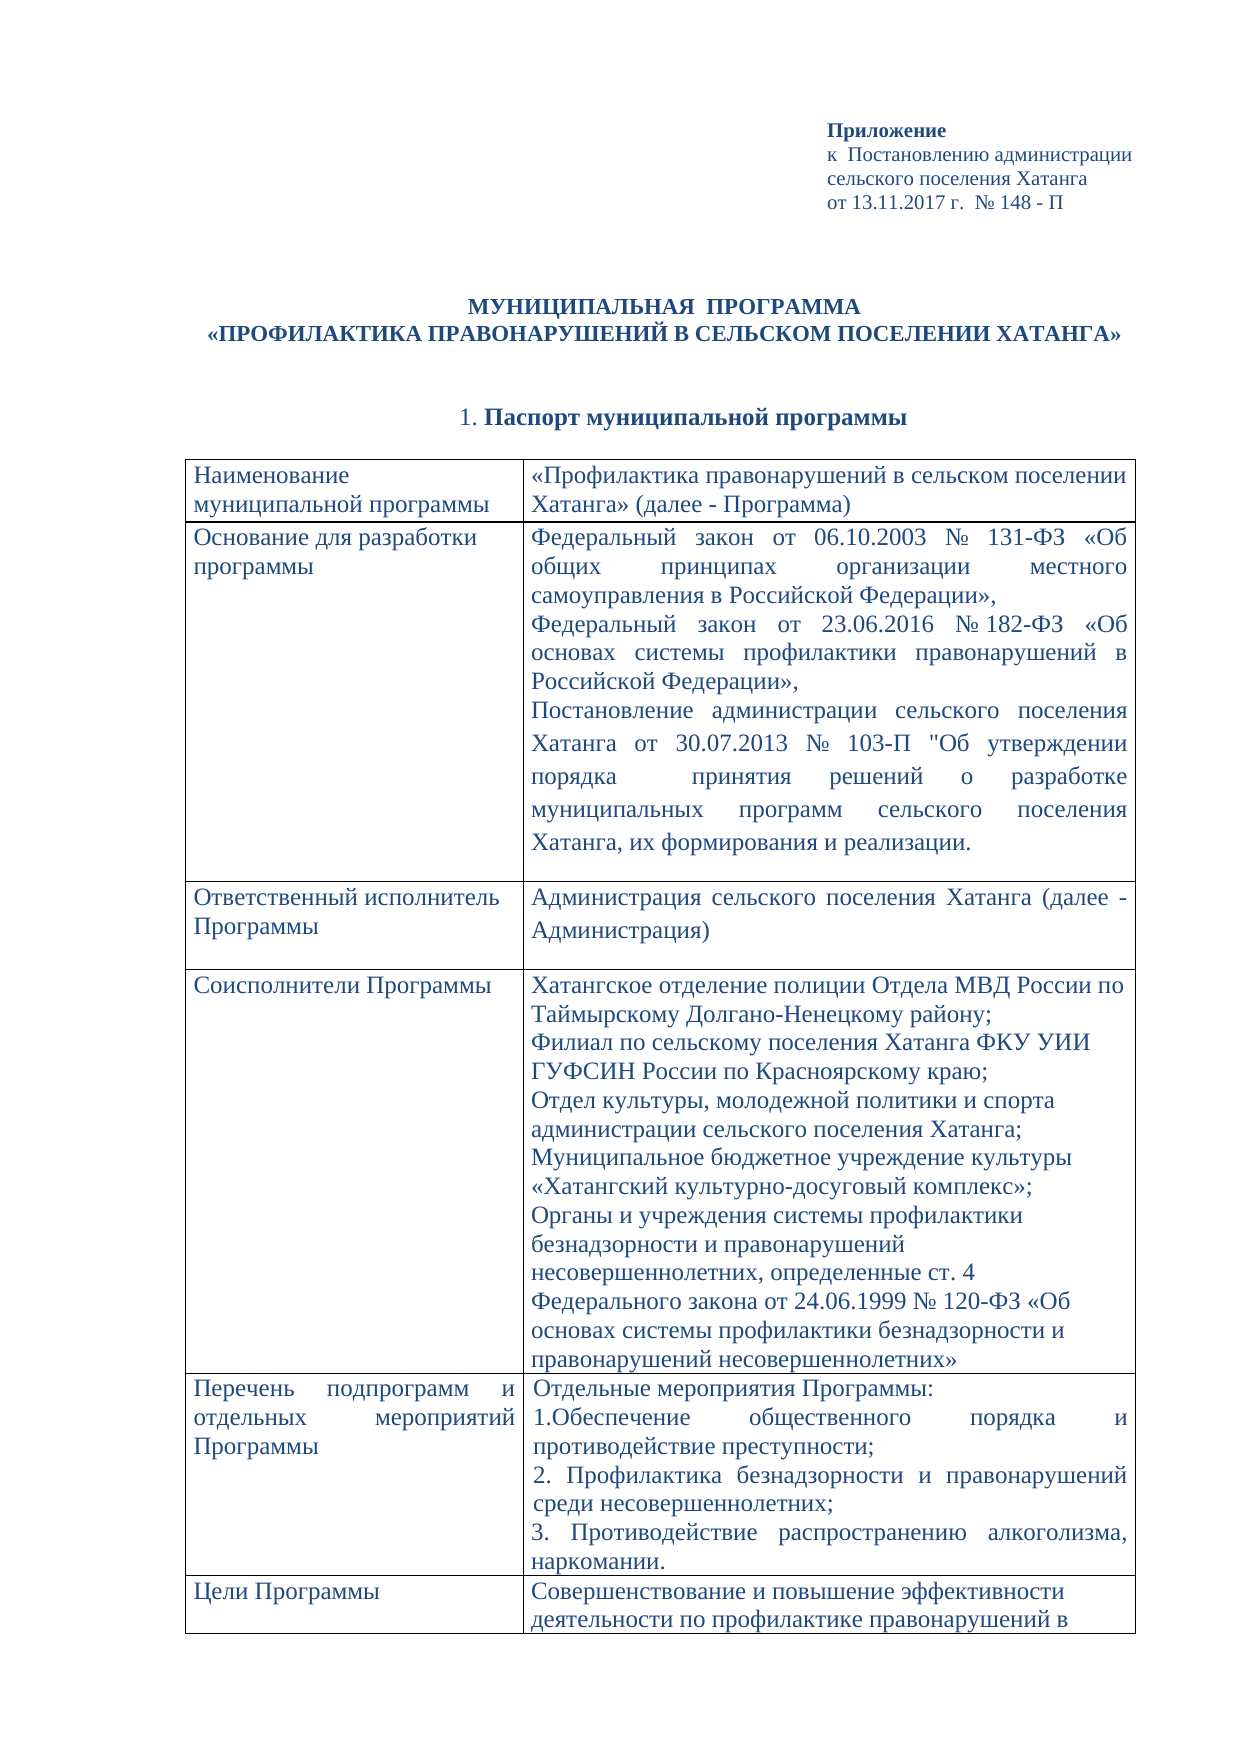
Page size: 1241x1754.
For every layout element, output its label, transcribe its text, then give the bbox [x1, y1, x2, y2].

text к Постановлению администрации [177, 142, 1152, 166]
table_cell Цели Программы [186, 1576, 523, 1633]
table_cell Перечень подпрограмм и отдельных мероприятий Программы [186, 1374, 523, 1575]
text Приложение [177, 118, 1152, 142]
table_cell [524, 1576, 1135, 1633]
table_cell Федеральный закон от 06.10.2003 № 131-ФЗ «Об общих принципах организации местного самоуправления в Российской Федерации», Федеральный закон от 23.06.2016 № 182-ФЗ «Об основах системы профилактики правонарушений в Российской Федерации», Постановление администрации сельского поселения Хатанга от 30.07.2013 № 103-П "Об утверждении порядка принятия решений о разработке муниципальных программ сельского поселения Хатанга, их формирования и реализации. [524, 523, 1135, 881]
text «ПРОФИЛАКТИКА ПРАВОНАРУШЕНИЙ В СЕЛЬСКОМ ПОСЕЛЕНИИ ХАТАНГА» [177, 320, 1152, 346]
table_cell Хатангское отделение полиции Отдела МВД России по Таймырскому Долгано-Ненецкому району; Филиал по сельскому поселения Хатанга ФКУ УИИ ГУФСИН России по Красноярскому краю; Отдел культуры, молодежной политики и спорта администрации сельского поселения Хатанга; Муниципальное бюджетное учреждение культуры «Хатангский культурно-досуговый комплекс»; Органы и учреждения системы профилактики безнадзорности и правонарушений несовершеннолетних, определенные ст. 4 Федерального закона от 24.06.1999 № 120-ФЗ «Об основах системы профилактики безнадзорности и правонарушений несовершеннолетних» [524, 970, 1135, 1372]
text от 13.11.2017 г. № 148 - П [177, 190, 1152, 214]
table_header Наименование муниципальной программы [186, 460, 523, 521]
text МУНИЦИПАЛЬНАЯ ПРОГРАММА [177, 293, 1152, 320]
table_cell Ответственный исполнитель Программы [186, 882, 523, 969]
text сельского поселения Хатанга [177, 166, 1152, 190]
table_cell Основание для разработки программы [186, 523, 523, 881]
text 1. Паспорт муниципальной программы [215, 402, 1152, 431]
table_cell Соисполнители Программы [186, 970, 523, 1372]
table_cell Администрация сельского поселения Хатанга (далее - Администрация) [524, 882, 1135, 969]
table_header «Профилактика правонарушений в сельском поселении Хатанга» (далее - Программа) [524, 460, 1135, 521]
table_cell Отдельные мероприятия Программы: 1.Обеспечение общественного порядка и противодействие преступности; 2. Профилактика безнадзорности и правонарушений среди несовершеннолетних; 3. Противодействие распространению алкоголизма, наркомании. [524, 1374, 1135, 1575]
